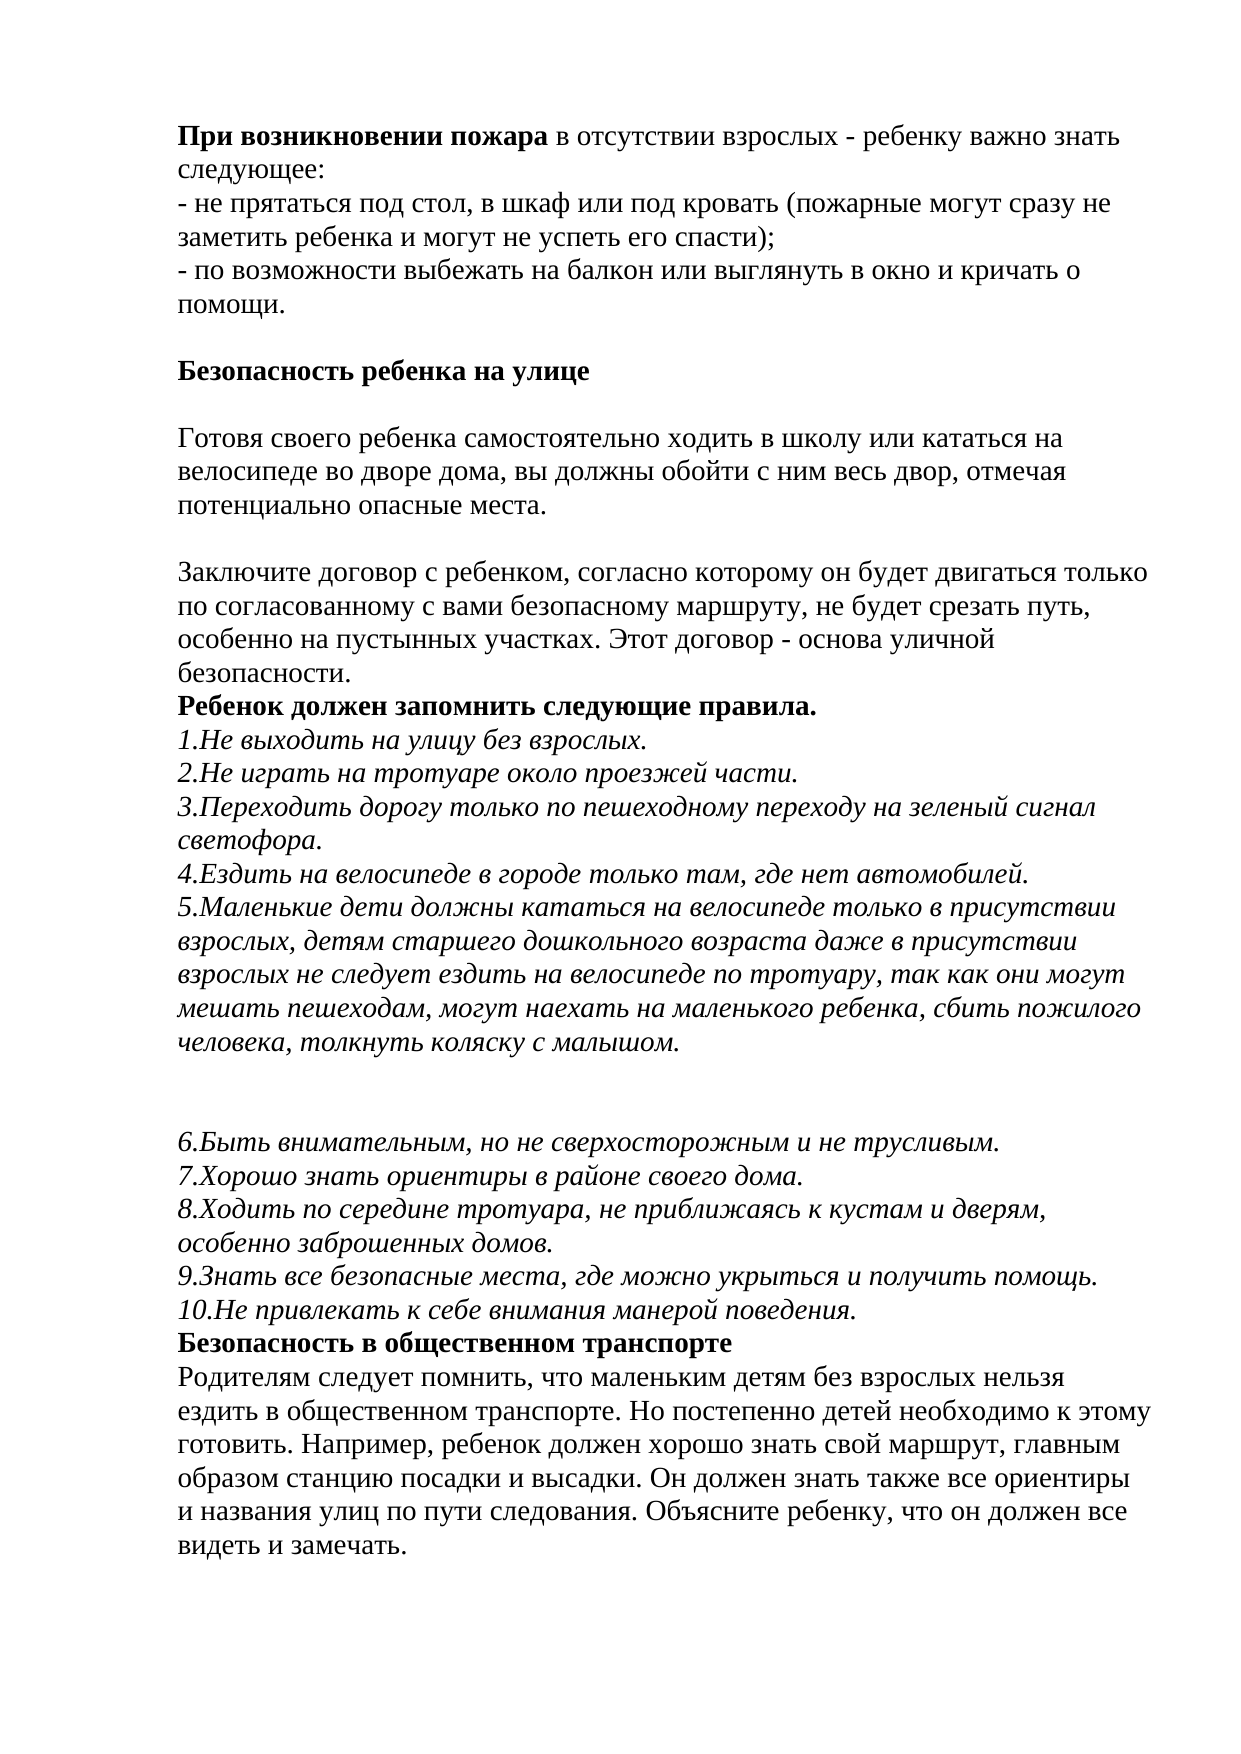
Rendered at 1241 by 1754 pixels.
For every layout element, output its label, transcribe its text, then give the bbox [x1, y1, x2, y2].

text Безопасность в общественном транспорте [177, 1326, 1152, 1359]
text Безопасность ребенка на улице [177, 353, 1152, 386]
text При возникновении пожара в отсутствии взрослых - ребенку важно знать следующее: - не прятаться под стол, в шкаф или под кровать (пожарные могут сразу не заметить ребенка и могут не успеть его спасти); - по возможности выбежать на балкон или выглянуть в окно и кричать о помощи. [177, 118, 1152, 319]
text Готовя своего ребенка самостоятельно ходить в школу или кататься на велосипеде во дворе дома, вы должны обойти с ним весь двор, отмечая потенциально опасные места. [177, 420, 1152, 521]
text Заключите договор с ребенком, согласно которому он будет двигаться только по согласованному с вами безопасному маршруту, не будет срезать путь, особенно на пустынных участках. Этот договор - основа уличной безопасности. Ребенок должен запомнить следующие правила. 1.Не выходить на улицу без взрослых. 2.Не играть на тротуаре около проезжей части. 3.Переходить дорогу только по пешеходному переходу на зеленый сигнал светофора. 4.Ездить на велосипеде в городе только там, где нет автомобилей. 5.Маленькие дети должны кататься на велосипеде только в присутствии взрослых, детям старшего дошкольного возраста даже в присутствии взрослых не следует ездить на велосипеде по тротуару, так как они могут мешать пешеходам, могут наехать на маленького ребенка, сбить пожилого человека, толкнуть коляску с малышом. [177, 554, 1152, 1057]
text 6.Быть внимательным, но не сверхосторожным и не трусливым. 7.Хорошо знать ориентиры в районе своего дома. 8.Ходить по середине тротуара, не приближаясь к кустам и дверям, особенно заброшенных домов. 9.Знать все безопасные места, где можно укрыться и получить помощь. 10.Не привлекать к себе внимания манерой поведения. [177, 1091, 1152, 1326]
text Родителям следует помнить, что маленьким детям без взрослых нельзя ездить в общественном транспорте. Но постепенно детей необходимо к этому готовить. Например, ребенок должен хорошо знать свой маршрут, главным образом станцию посадки и высадки. Он должен знать также все ориентиры и названия улиц по пути следования. Объясните ребенку, что он должен все видеть и замечать. [177, 1359, 1152, 1560]
